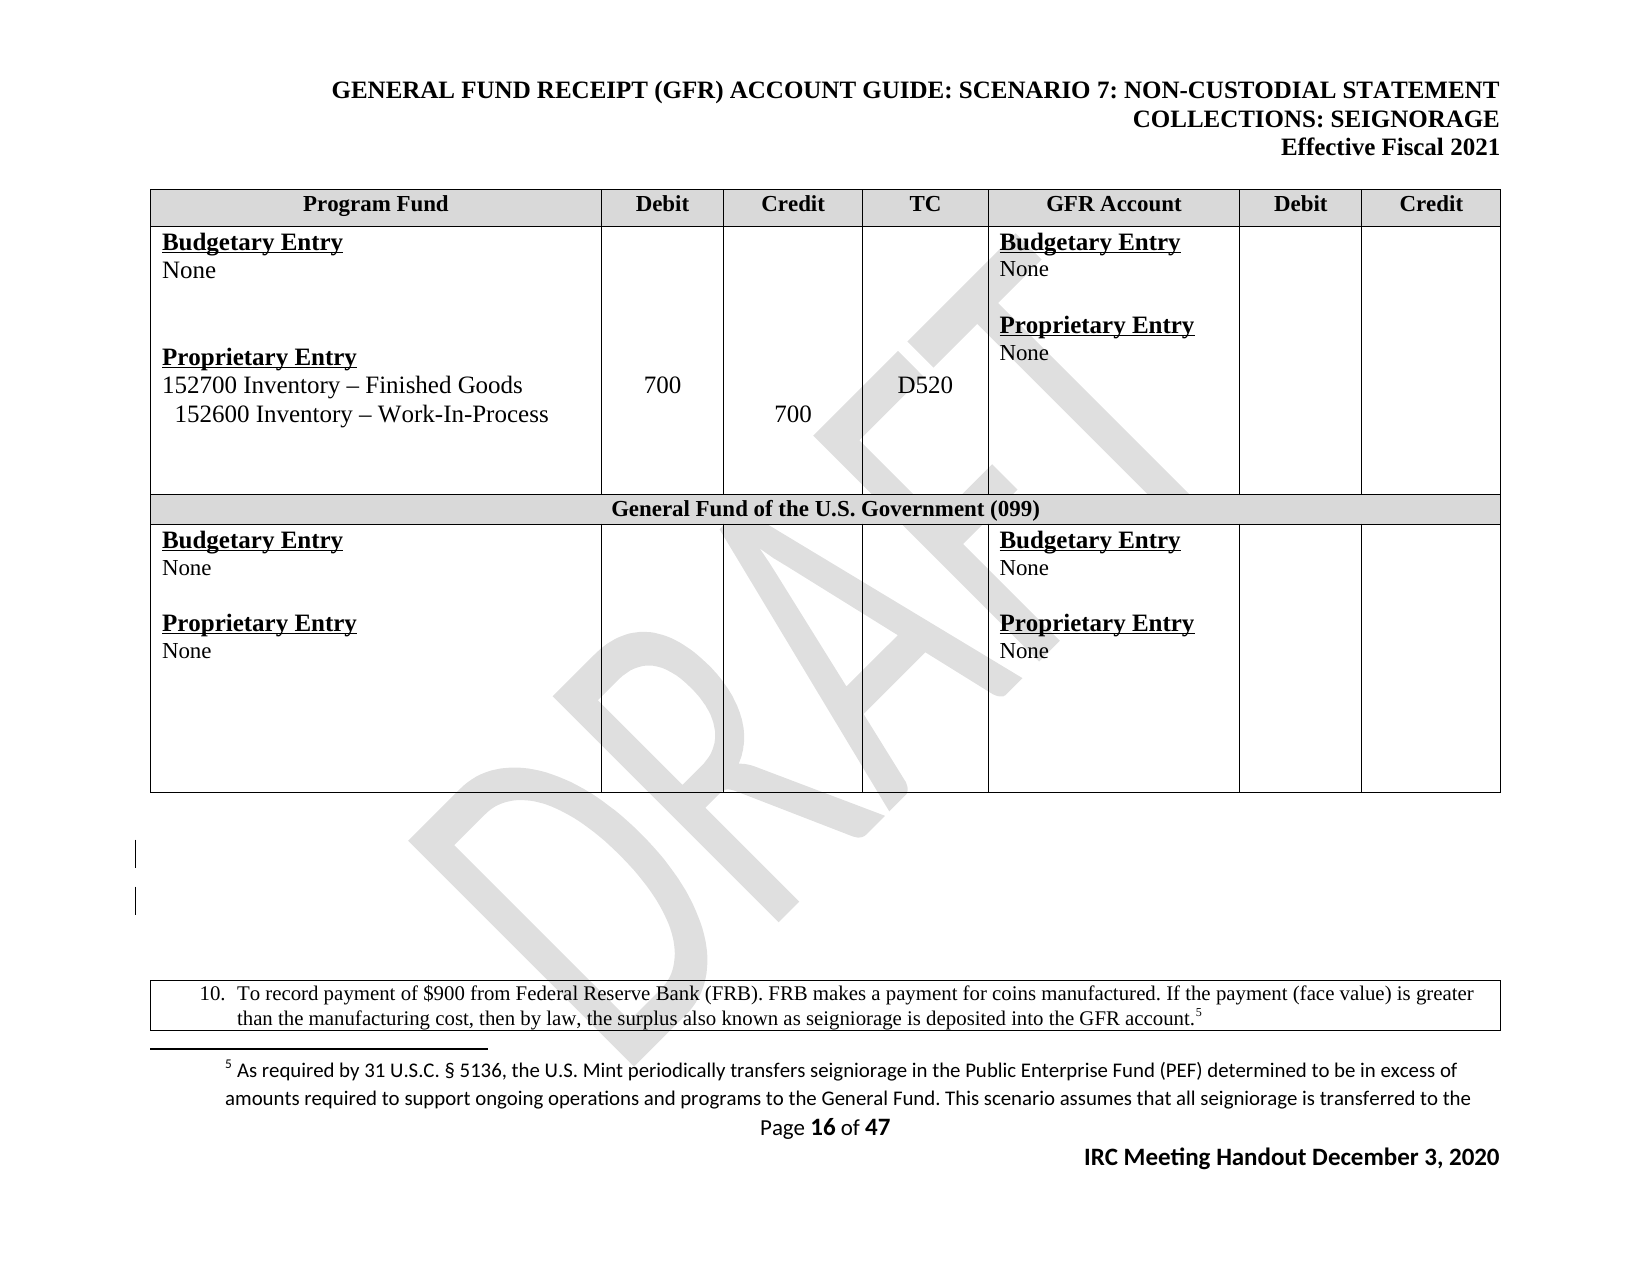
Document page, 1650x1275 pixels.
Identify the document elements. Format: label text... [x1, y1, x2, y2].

table_cell D520 [863, 227, 988, 494]
table_cell Program Fund [151, 190, 601, 226]
table_cell Debit [602, 190, 723, 226]
table_cell Budgetary Entry None Proprietary Entry None [989, 227, 1239, 494]
table_cell [602, 525, 723, 792]
table_header To record payment of $900 from Federal Reserve Bank (FRB). FRB makes a payment for coins manufactured. If the payment (face value) is greater than the manufacturing cost, then by law, the surplus also known as seigniorage is deposited into the GFR account. [151, 981, 1500, 1029]
table_cell Credit [1362, 190, 1500, 226]
table_cell [863, 525, 988, 792]
table_cell [1240, 525, 1361, 792]
table_cell GFR Account [989, 190, 1239, 226]
table_cell Debit [1240, 190, 1361, 226]
table_cell [724, 525, 862, 792]
table_cell TC [863, 190, 988, 226]
table_cell 700 [724, 227, 862, 494]
table_cell Budgetary Entry None Proprietary Entry None [151, 525, 601, 792]
table_cell 700 [602, 227, 723, 494]
table_cell [1362, 227, 1500, 494]
table_cell [1240, 227, 1361, 494]
table_cell [1362, 525, 1500, 792]
table_cell General Fund of the U.S. Government (099) [151, 495, 1500, 524]
table_cell Credit [724, 190, 862, 226]
table_cell Budgetary Entry None Proprietary Entry None [989, 525, 1239, 792]
table_cell Budgetary Entry None Proprietary Entry 152700 Inventory – Finished Goods 152600 Inventory – Work-In-Process [151, 227, 601, 494]
